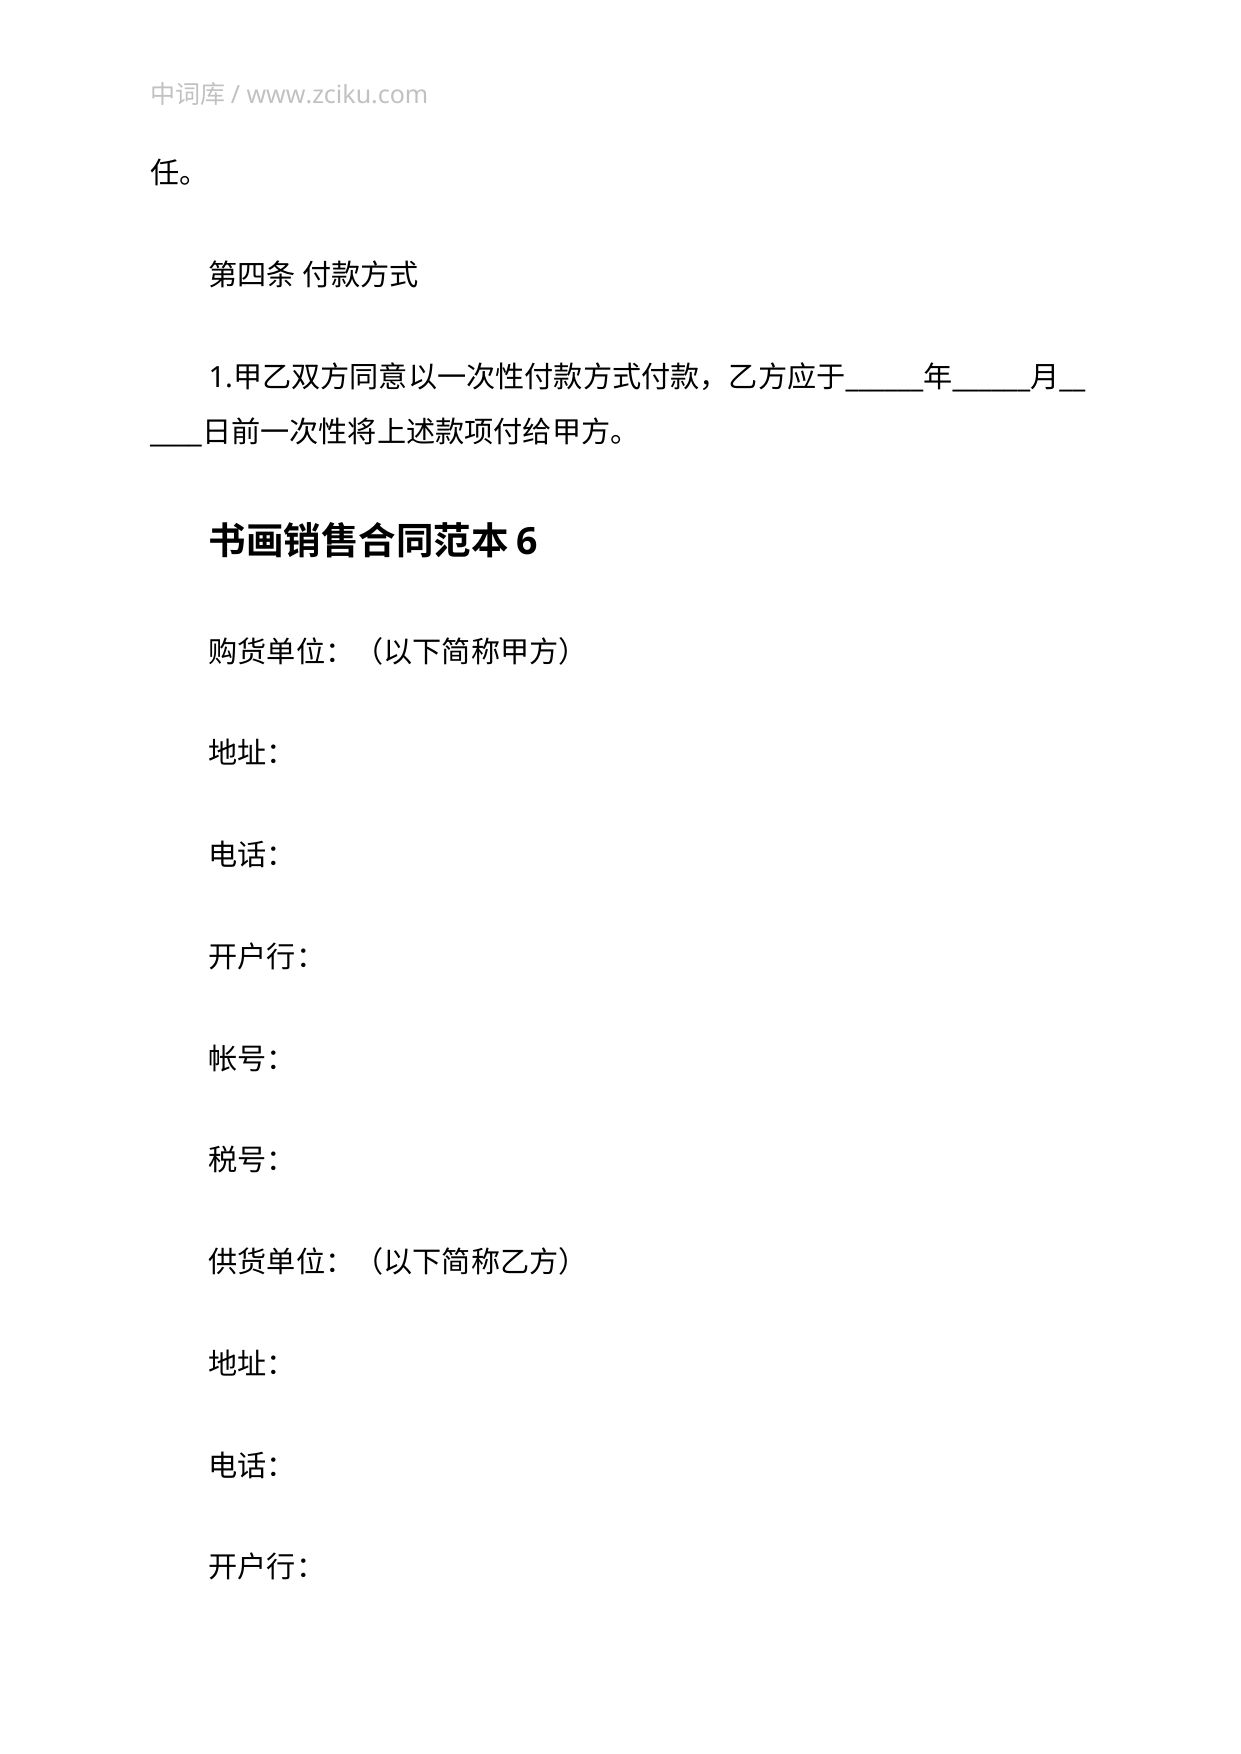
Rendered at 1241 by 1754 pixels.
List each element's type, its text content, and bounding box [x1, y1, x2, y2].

text 电话： [150, 832, 1090, 874]
text 1.甲乙双方同意以一次性付款方式付款，乙方应于______年______月______日前一次性将上述款项付给甲方。 [150, 353, 1090, 451]
text 地址： [150, 730, 1090, 772]
text 地址： [150, 1341, 1090, 1383]
text 电话： [150, 1442, 1090, 1484]
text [150, 150, 1090, 192]
text 税号： [150, 1137, 1090, 1179]
text 开户行： [150, 1544, 1090, 1586]
text 开户行： [150, 933, 1090, 976]
text 帐号： [150, 1035, 1090, 1077]
text 购货单位：（以下简称甲方） [150, 628, 1090, 670]
text 第四条 付款方式 [150, 252, 1090, 294]
text 供货单位：（以下简称乙方） [150, 1239, 1090, 1281]
text 书画销售合同范本6 [150, 511, 1090, 565]
